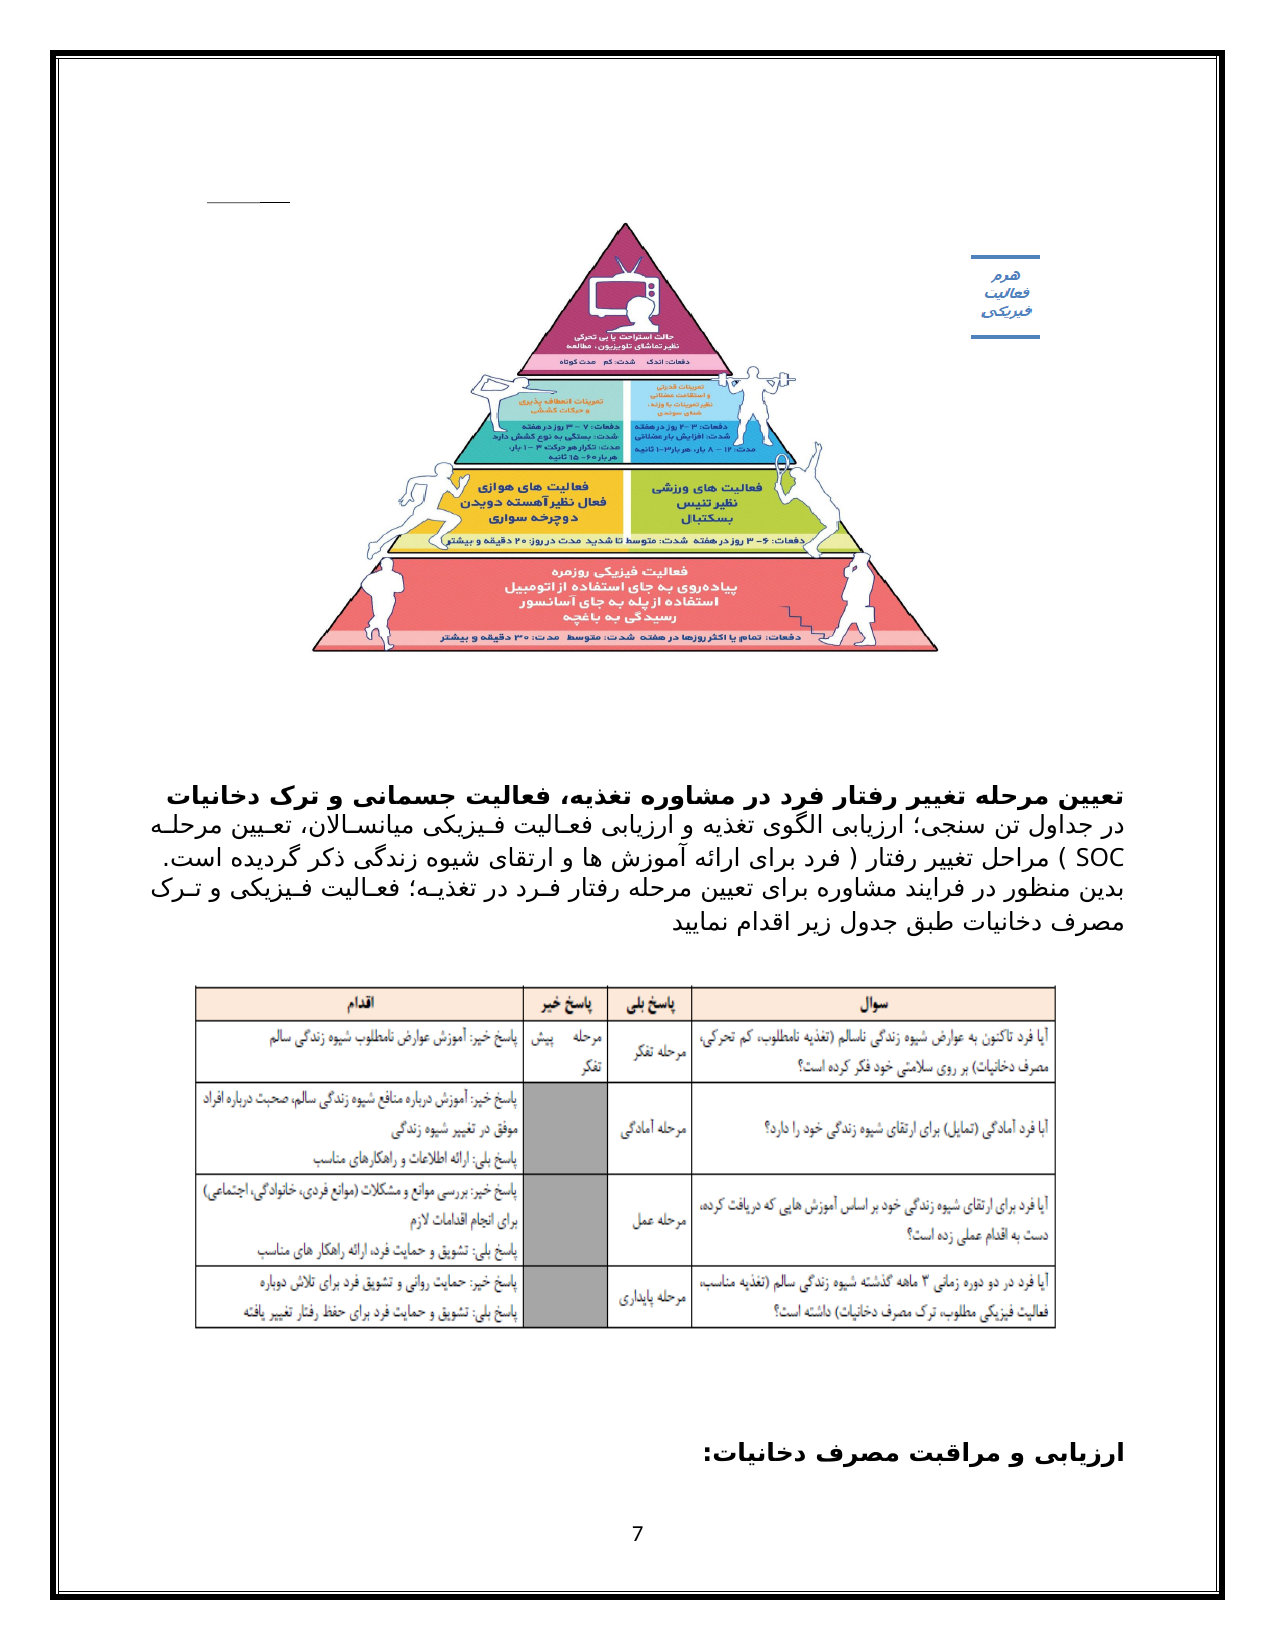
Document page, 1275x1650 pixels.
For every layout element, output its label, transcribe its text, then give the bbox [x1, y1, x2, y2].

picture [162, 150, 1125, 704]
text ارزیابی و مراقبت مصرف دخانیات: [150, 1438, 1125, 1467]
picture [151, 961, 1125, 1413]
text در جداول تن سنجی؛ ارزیابی الگوی تغذیه و ارزیابی فعالیت فیزیکی میانسالان، تعیین مرحله SOC ) مراحل تغییر رفتار ( فرد برای ارائه آموزش ها و ارتقای شیوه زندگی ذکر گردیده است. [150, 810, 1125, 873]
text تعیین مرحله تغییر رفتار فرد در مشاوره تغذیه، فعالیت جسمانی و ترک دخانیات [150, 781, 1125, 810]
text بدین منظور در فرایند مشاوره برای تعیین مرحله رفتار فرد در تغذیه؛ فعالیت فیزیکی و ترک مصرف دخانیات طبق جدول زیر اقدام نمایید [150, 873, 1125, 936]
